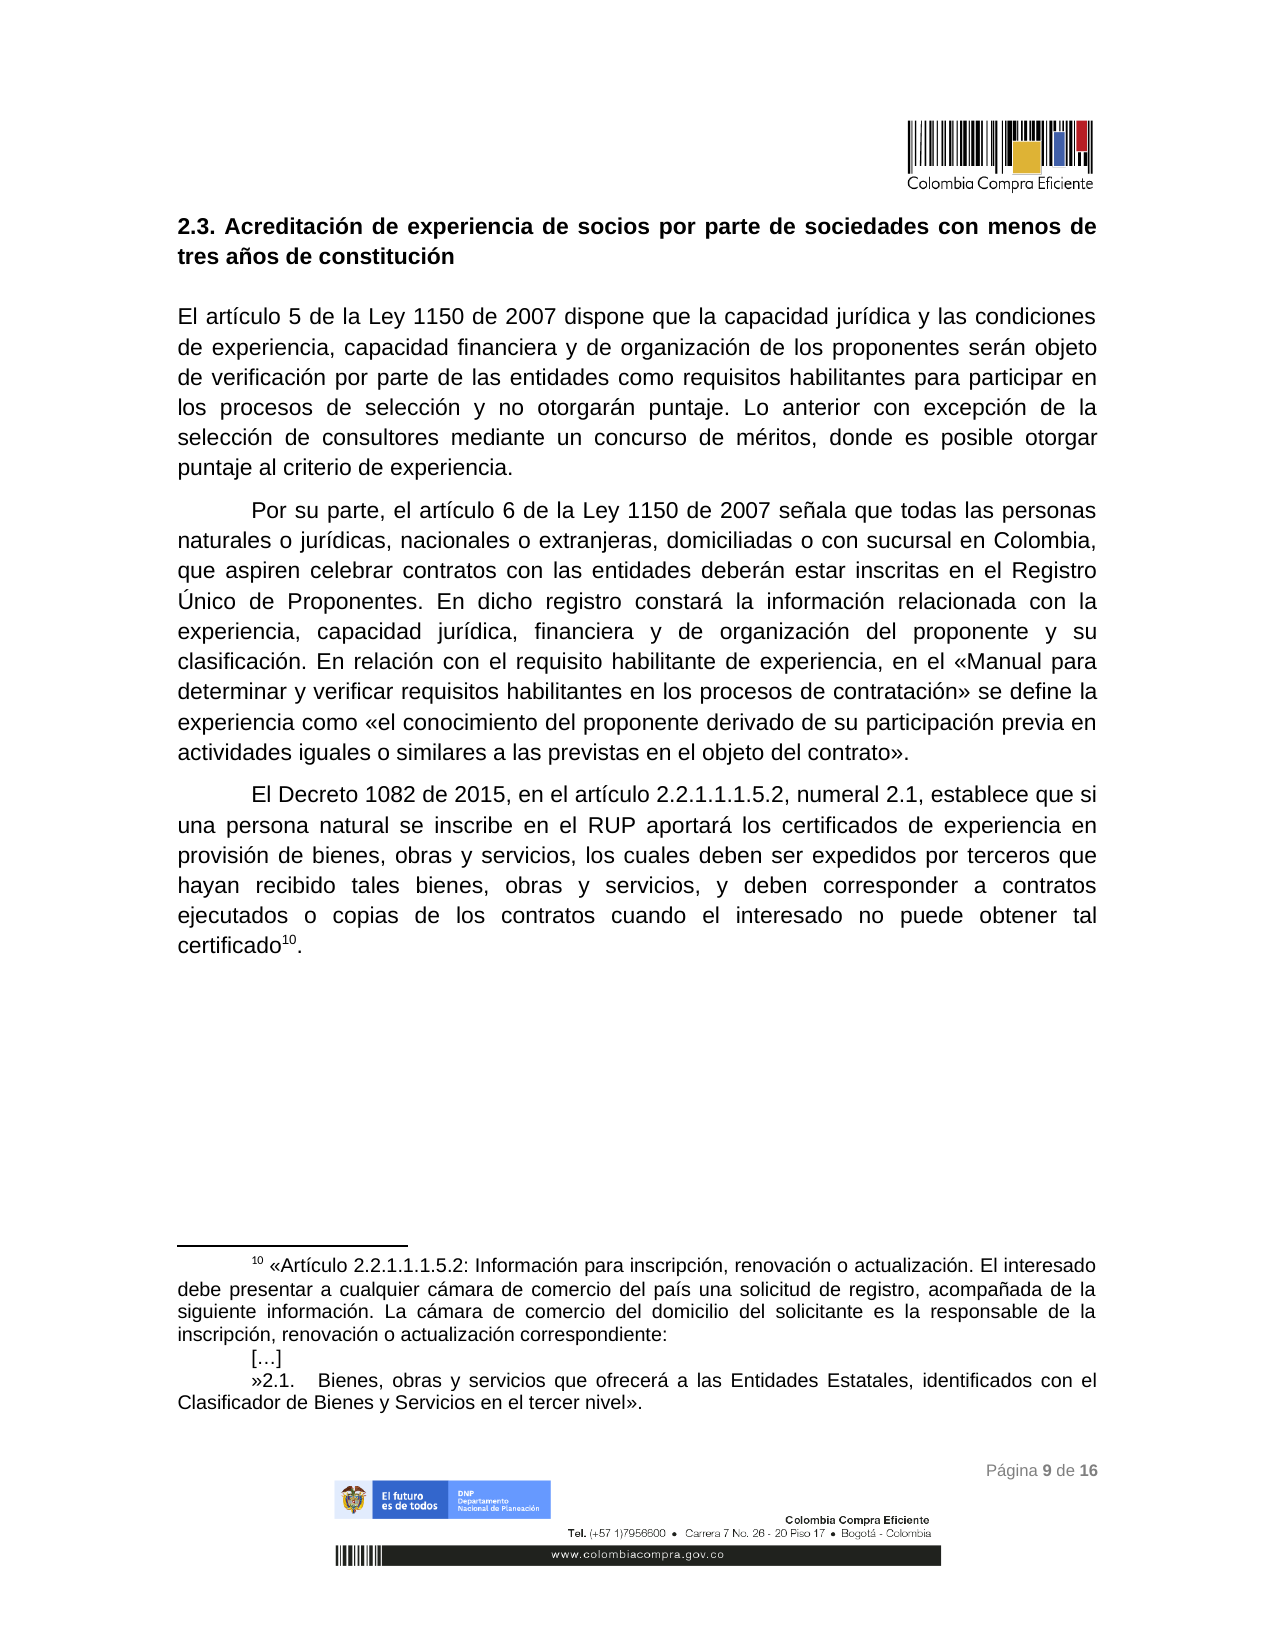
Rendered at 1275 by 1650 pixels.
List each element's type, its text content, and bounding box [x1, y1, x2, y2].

picture [899, 114, 1099, 196]
text Por su parte, el artículo 6 de la Ley 1150 de 2007 señala que todas las personas naturales o jurídicas, nacionales o extranjeras, domiciliadas o con sucursal en Colombia, que aspiren celebrar contratos con las entidades deberán estar inscritas en el Registro Único de Proponentes. En dicho registro constará la información relacionada con la experiencia, capacidad jurídica, financiera y de organización del proponente y su clasificación. En relación con el requisito habilitante de experiencia, en el «Manual para determinar y verificar requisitos habilitantes en los procesos de contratación» se define la experiencia como «el conocimiento del proponente derivado de su participación previa en actividades iguales o similares a las previstas en el objeto del contrato». [177, 497, 1098, 765]
picture [334, 1480, 942, 1566]
text El Decreto 1082 de 2015, en el artículo 2.2.1.1.1.5.2, numeral 2.1, establece que si una persona natural se inscribe en el RUP aportará los certificados de experiencia en provisión de bienes, obras y servicios, los cuales deben ser expedidos por terceros que hayan recibido tales bienes, obras y servicios, y deben corresponder a contratos ejecutados o copias de los contratos cuando el interesado no puede obtener tal certificado. [177, 781, 1098, 959]
text El artículo 5 de la Ley 1150 de 2007 dispone que la capacidad jurídica y las condiciones de experiencia, capacidad financiera y de organización de los proponentes serán objeto de verificación por parte de las entidades como requisitos habilitantes para participar en los procesos de selección y no otorgarán puntaje. Lo anterior con excepción de la selección de consultores mediante un concurso de méritos, donde es posible otorgar puntaje al criterio de experiencia. [177, 303, 1098, 481]
text 2.3. Acreditación de experiencia de socios por parte de sociedades con menos de tres años de constitución [177, 213, 1098, 269]
